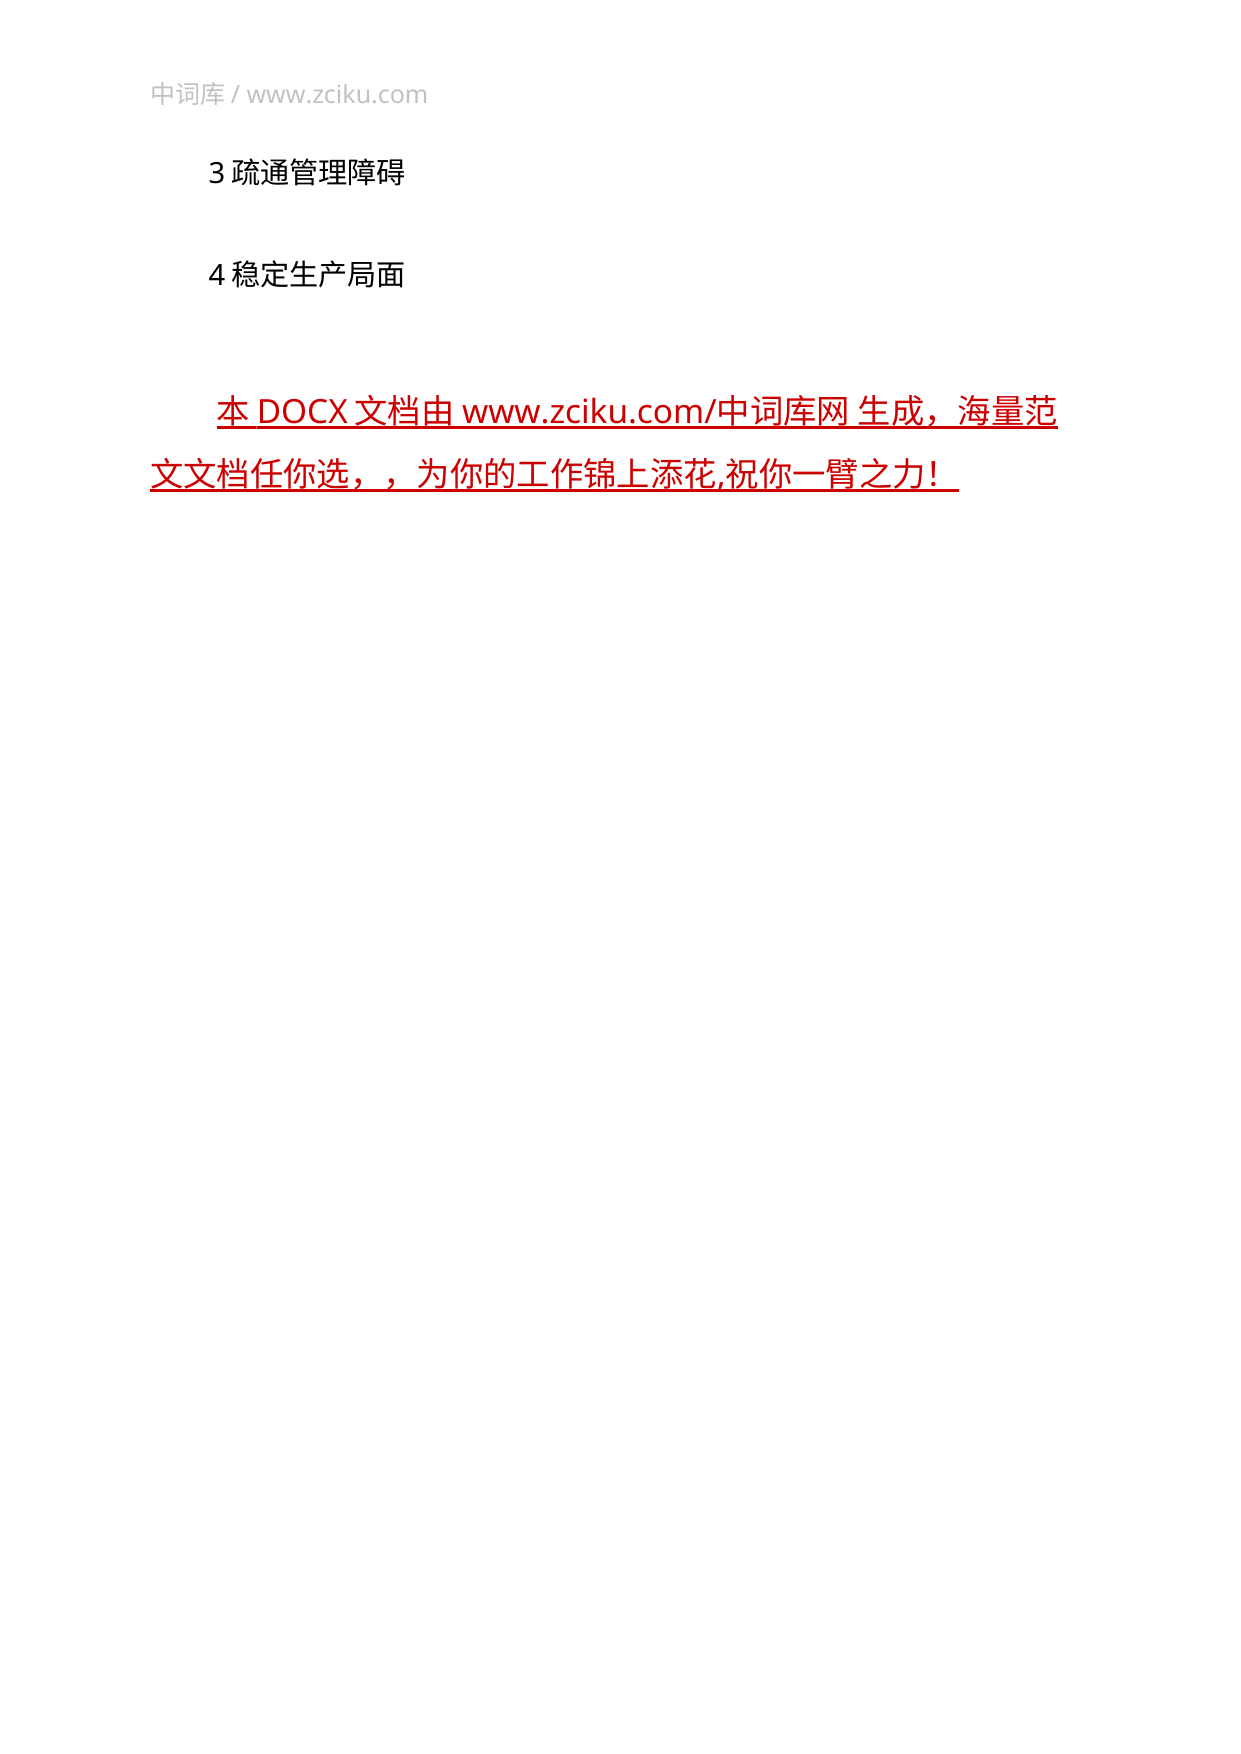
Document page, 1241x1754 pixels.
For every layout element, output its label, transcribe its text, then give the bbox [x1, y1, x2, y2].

text 本DOCX文档由 www.zciku.com/中词库网 生成，海量范文文档任你选，，为你的工作锦上添花,祝你一臂之力！ [150, 385, 1090, 496]
text 3疏通管理障碍 [150, 150, 1090, 192]
text 4稳定生产局面 [150, 252, 1090, 294]
